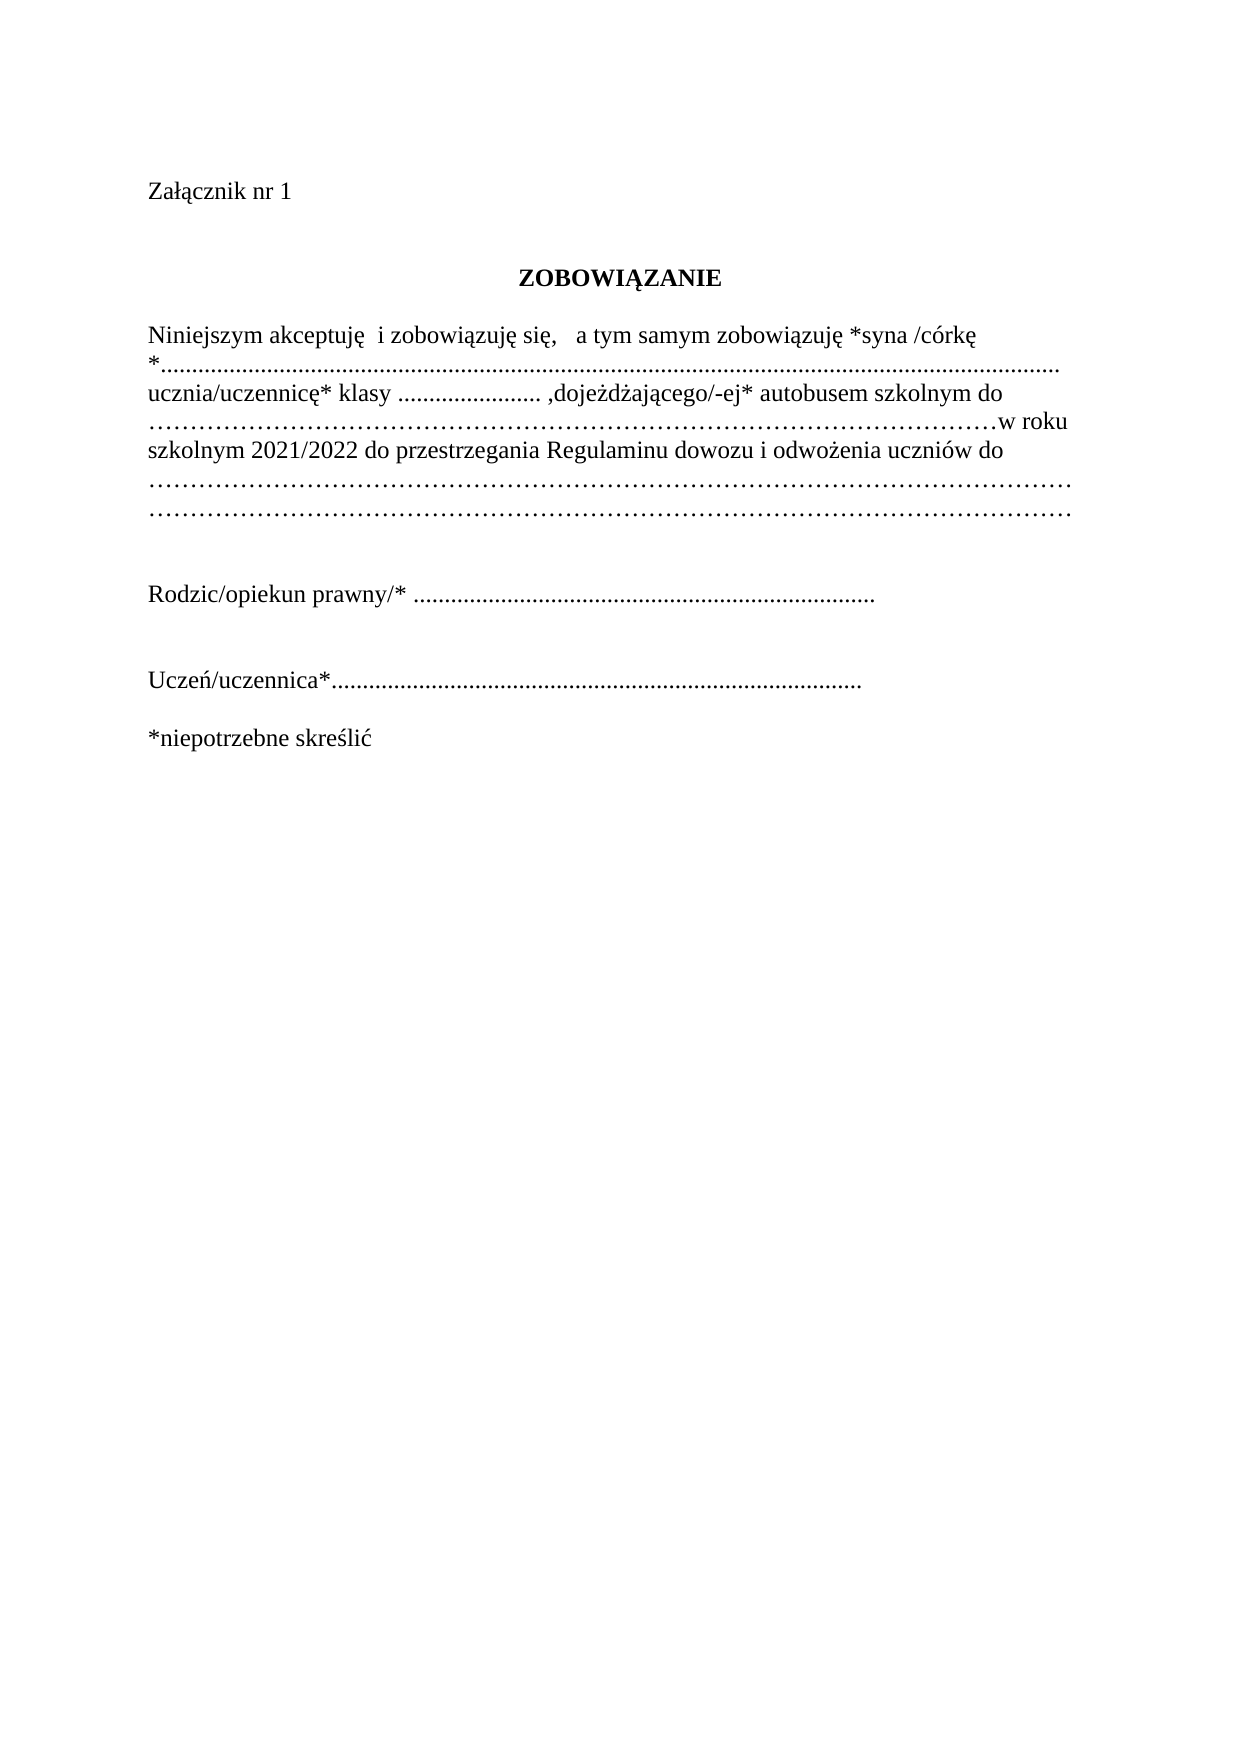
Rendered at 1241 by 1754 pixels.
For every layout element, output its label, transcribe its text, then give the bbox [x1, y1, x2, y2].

text *niepotrzebne skreślić [148, 723, 1093, 751]
text Niniejszym akceptuję i zobowiązuję się, a tym samym zobowiązuję *syna /córkę *................................................................................................................................................ ucznia/uczennicę* klasy ....................... ,dojeżdżającego/-ej* autobusem szkolnym do …………………………………………………………………………………………w roku szkolnym 2021/2022 do przestrzegania Regulaminu dowozu i odwożenia uczniów do …………………………………………………………………………………………………………………………………………………………………………………………………… [148, 320, 1093, 521]
text Uczeń/uczennica*..................................................................................... [148, 665, 1093, 694]
text ZOBOWIĄZANIE [148, 263, 1093, 291]
text Załącznik nr 1 [148, 176, 1093, 205]
text Rodzic/opiekun prawny/* .......................................................................... [148, 579, 1093, 608]
